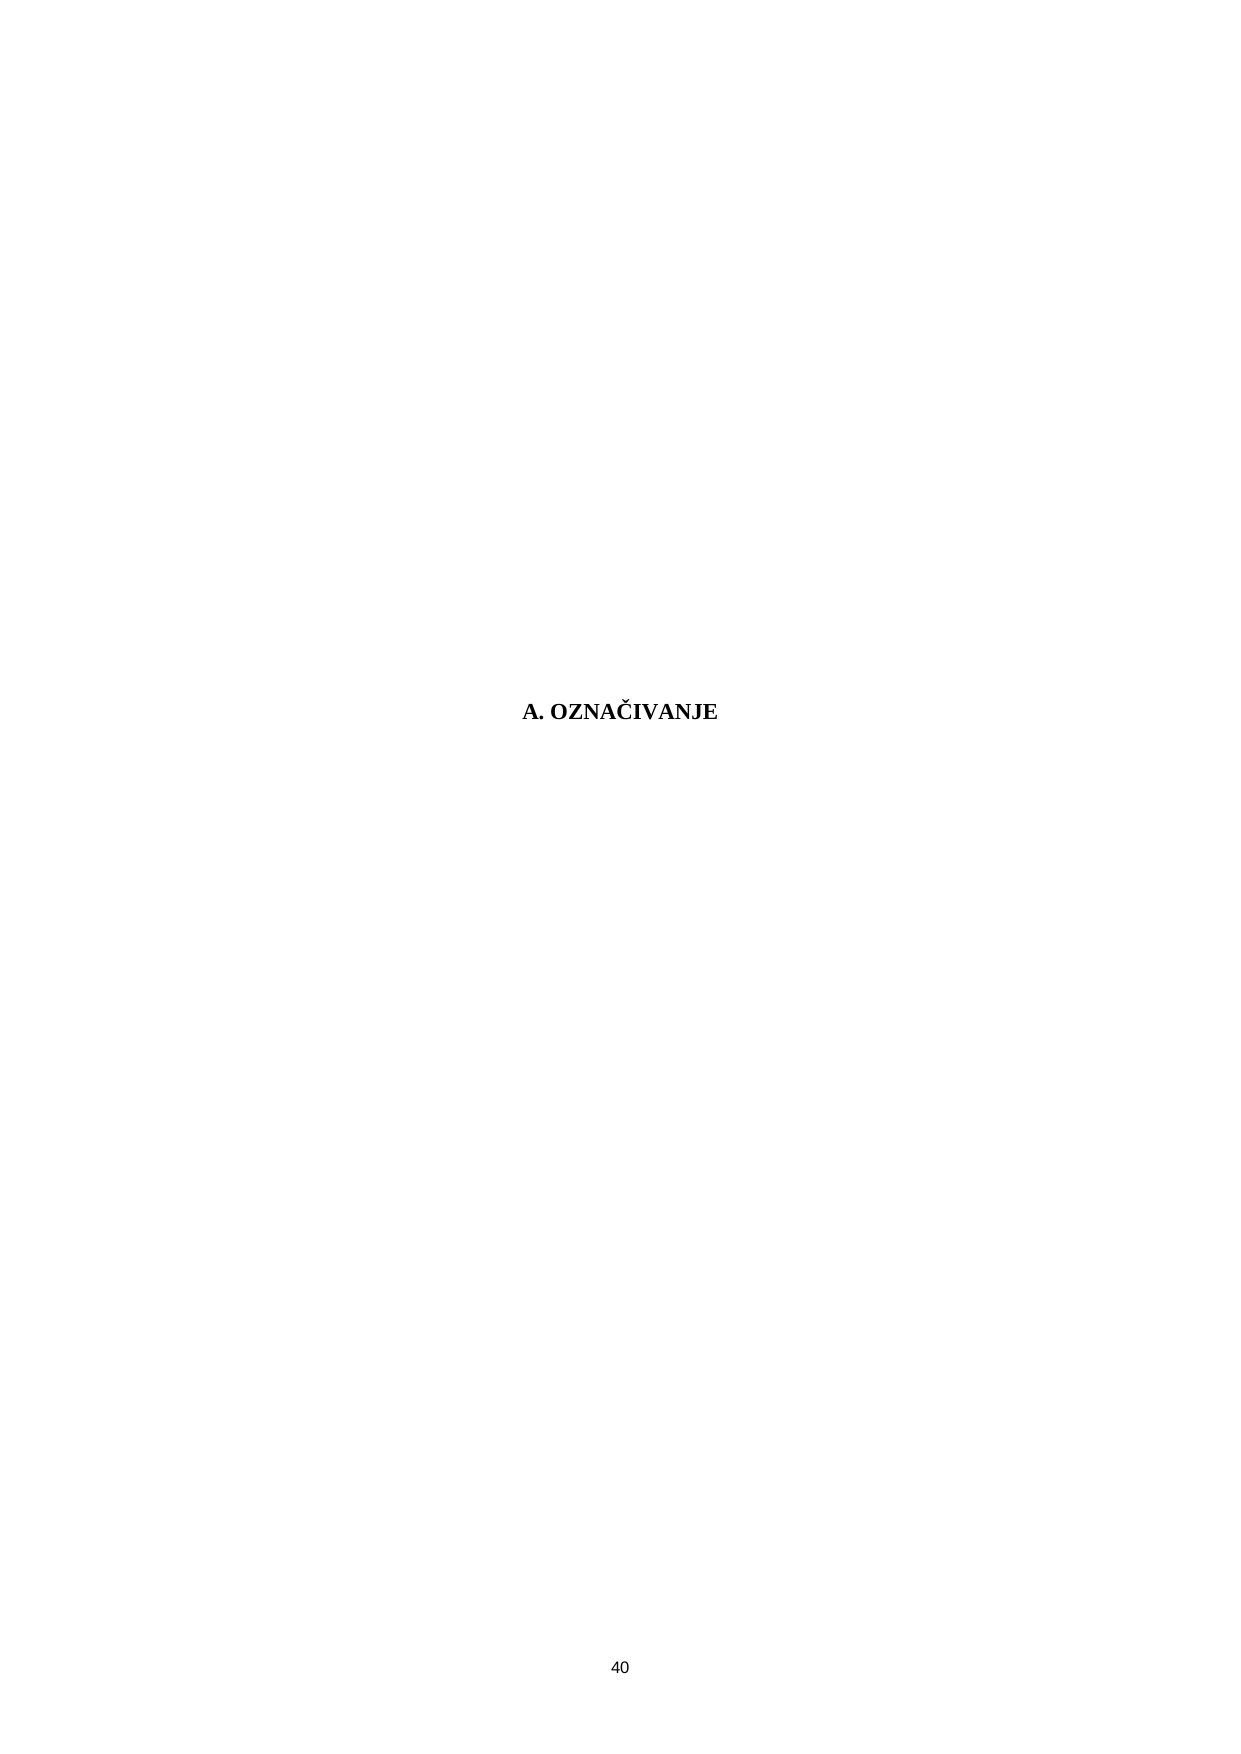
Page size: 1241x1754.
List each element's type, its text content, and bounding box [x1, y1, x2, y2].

text A. OZNAČIVANJE [148, 698, 1092, 724]
